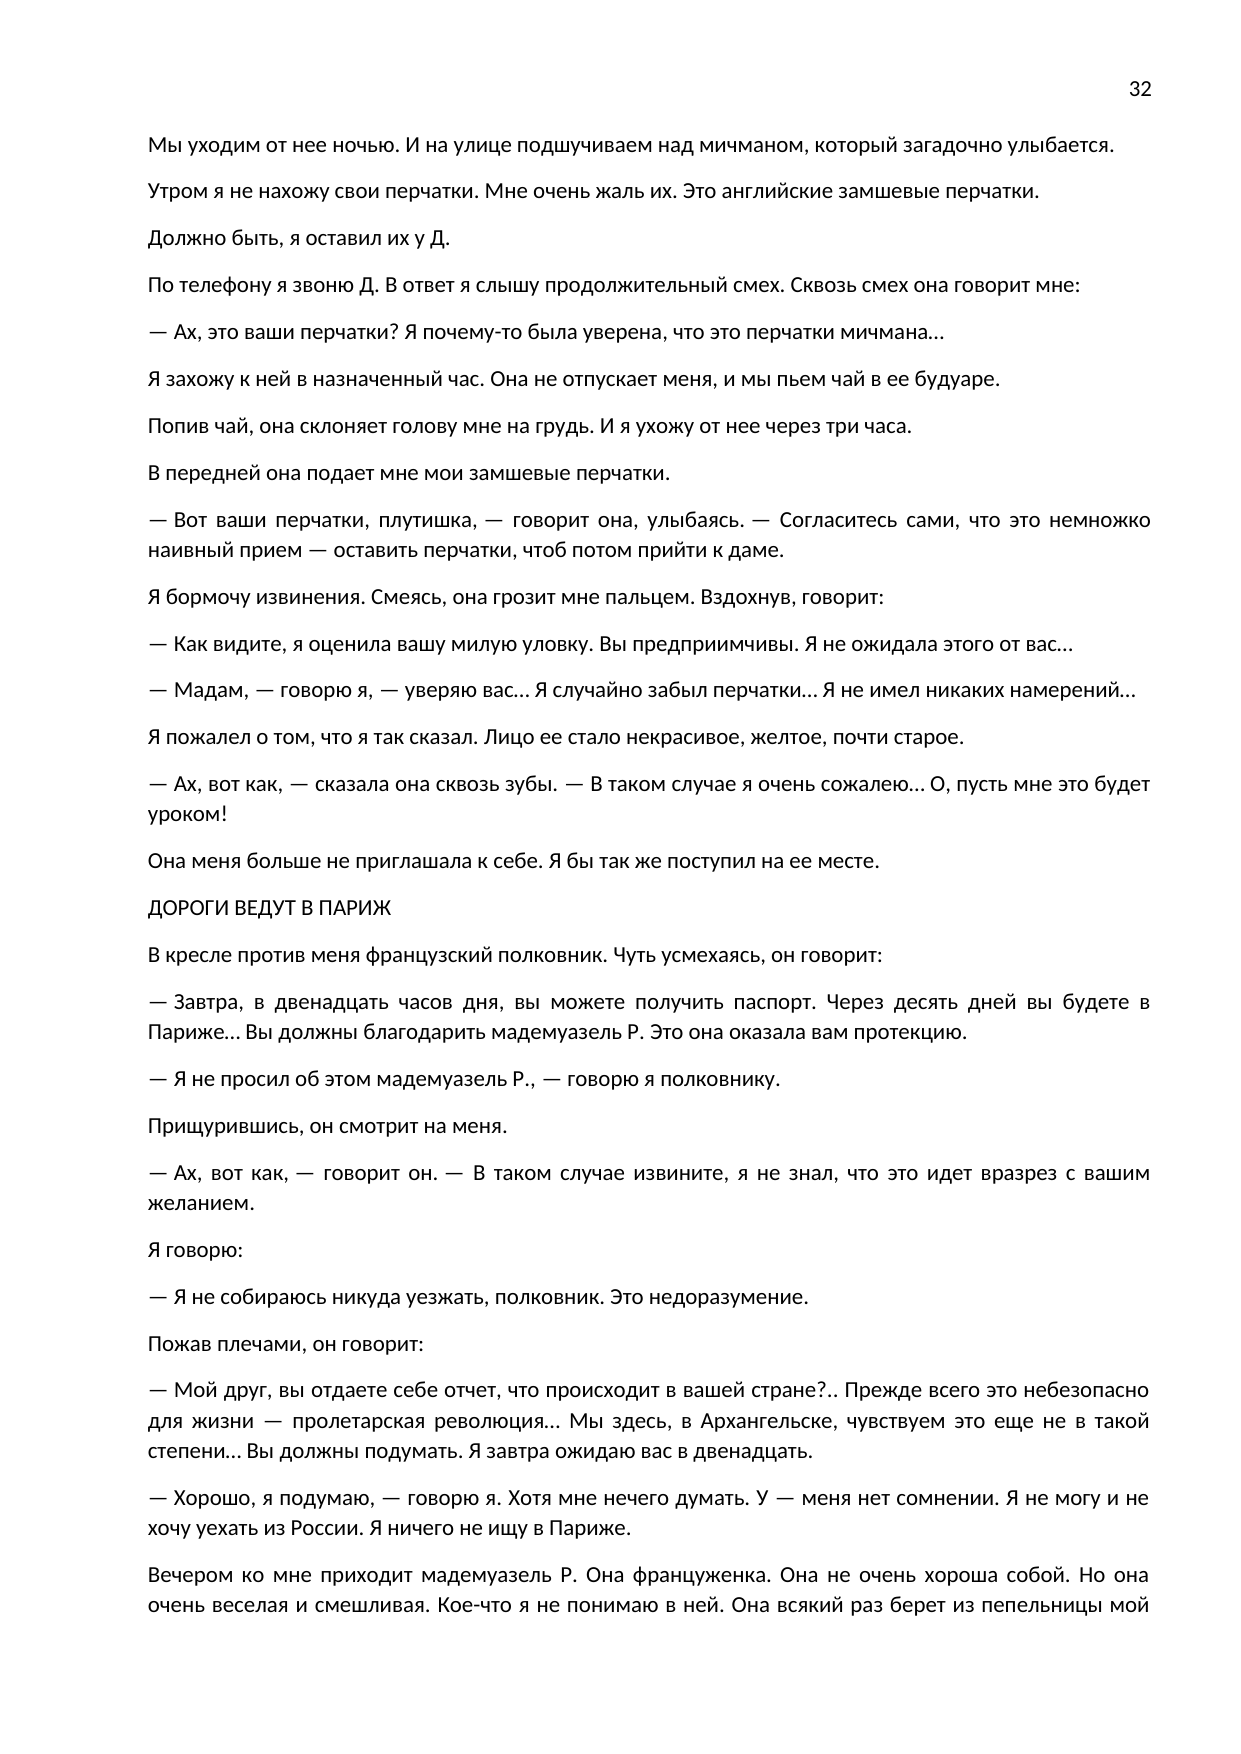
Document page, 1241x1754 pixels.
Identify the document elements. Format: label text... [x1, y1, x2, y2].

text Попив чай, она склоняет голову мне на грудь. И я ухожу от нее через три часа. [148, 411, 1152, 439]
text Я бормочу извинения. Смеясь, она грозит мне пальцем. Вздохнув, говорит: [148, 582, 1152, 610]
text — Ах, вот как, — сказала она сквозь зубы. — В таком случае я очень сожалею… О, пусть мне это будет уроком! [148, 769, 1152, 828]
text — Я не просил об этом мадемуазель Р., — говорю я полковнику. [148, 1064, 1152, 1092]
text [148, 1560, 1152, 1618]
text — Вот ваши перчатки, плутишка, — говорит она, улыбаясь. — Согласитесь сами, что это немножко наивный прием — оставить перчатки, чтоб потом прийти к даме. [148, 505, 1152, 563]
text — Ах, это ваши перчатки? Я почему-то была уверена, что это перчатки мичмана… [148, 317, 1152, 345]
text — Мадам, — говорю я, — уверяю вас… Я случайно забыл перчатки… Я не имел никаких намерений… [148, 676, 1152, 704]
text — Как видите, я оценила вашу милую уловку. Вы предприимчивы. Я не ожидала этого от вас… [148, 629, 1152, 657]
text — Хорошо, я подумаю, — говорю я. Хотя мне нечего думать. У — меня нет сомнении. Я не могу и не хочу уехать из России. Я ничего не ищу в Париже. [148, 1483, 1152, 1541]
text — Ах, вот как, — говорит он. — В таком случае извините, я не знал, что это идет вразрез с вашим желанием. [148, 1158, 1152, 1216]
text — Завтра, в двенадцать часов дня, вы можете получить паспорт. Через десять дней вы будете в Париже… Вы должны благодарить мадемуазель Р. Это она оказала вам протекцию. [148, 987, 1152, 1045]
text Она меня больше не приглашала к себе. Я бы так же поступил на ее месте. [148, 846, 1152, 874]
text Должно быть, я оставил их у Д. [148, 223, 1152, 252]
text В передней она подает мне мои замшевые перчатки. [148, 458, 1152, 486]
text Я захожу к ней в назначенный час. Она не отпускает меня, и мы пьем чай в ее будуаре. [148, 364, 1152, 392]
text Я пожалел о том, что я так сказал. Лицо ее стало некрасивое, желтое, почти старое. [148, 722, 1152, 751]
text — Я не собираюсь никуда уезжать, полковник. Это недоразумение. [148, 1282, 1152, 1310]
text ДОРОГИ ВЕДУТ В ПАРИЖ [148, 893, 1152, 921]
text Утром я не нахожу свои перчатки. Мне очень жаль их. Это английские замшевые перчатки. [148, 177, 1152, 205]
text По телефону я звоню Д. В ответ я слышу продолжительный смех. Сквозь смех она говорит мне: [148, 270, 1152, 298]
text Пожав плечами, он говорит: [148, 1329, 1152, 1357]
text Я говорю: [148, 1235, 1152, 1263]
text Мы уходим от нее ночью. И на улице подшучиваем над мичманом, который загадочно улыбается. [148, 130, 1152, 158]
text Прищурившись, он смотрит на меня. [148, 1111, 1152, 1139]
text В кресле против меня французский полковник. Чуть усмехаясь, он говорит: [148, 940, 1152, 968]
text — Мой друг, вы отдаете себе отчет, что происходит в вашей стране?.. Прежде всего это небезопасно для жизни — пролетарская революция… Мы здесь, в Архангельске, чувствуем это еще не в такой степени… Вы должны подумать. Я завтра ожидаю вас в двенадцать. [148, 1376, 1152, 1464]
